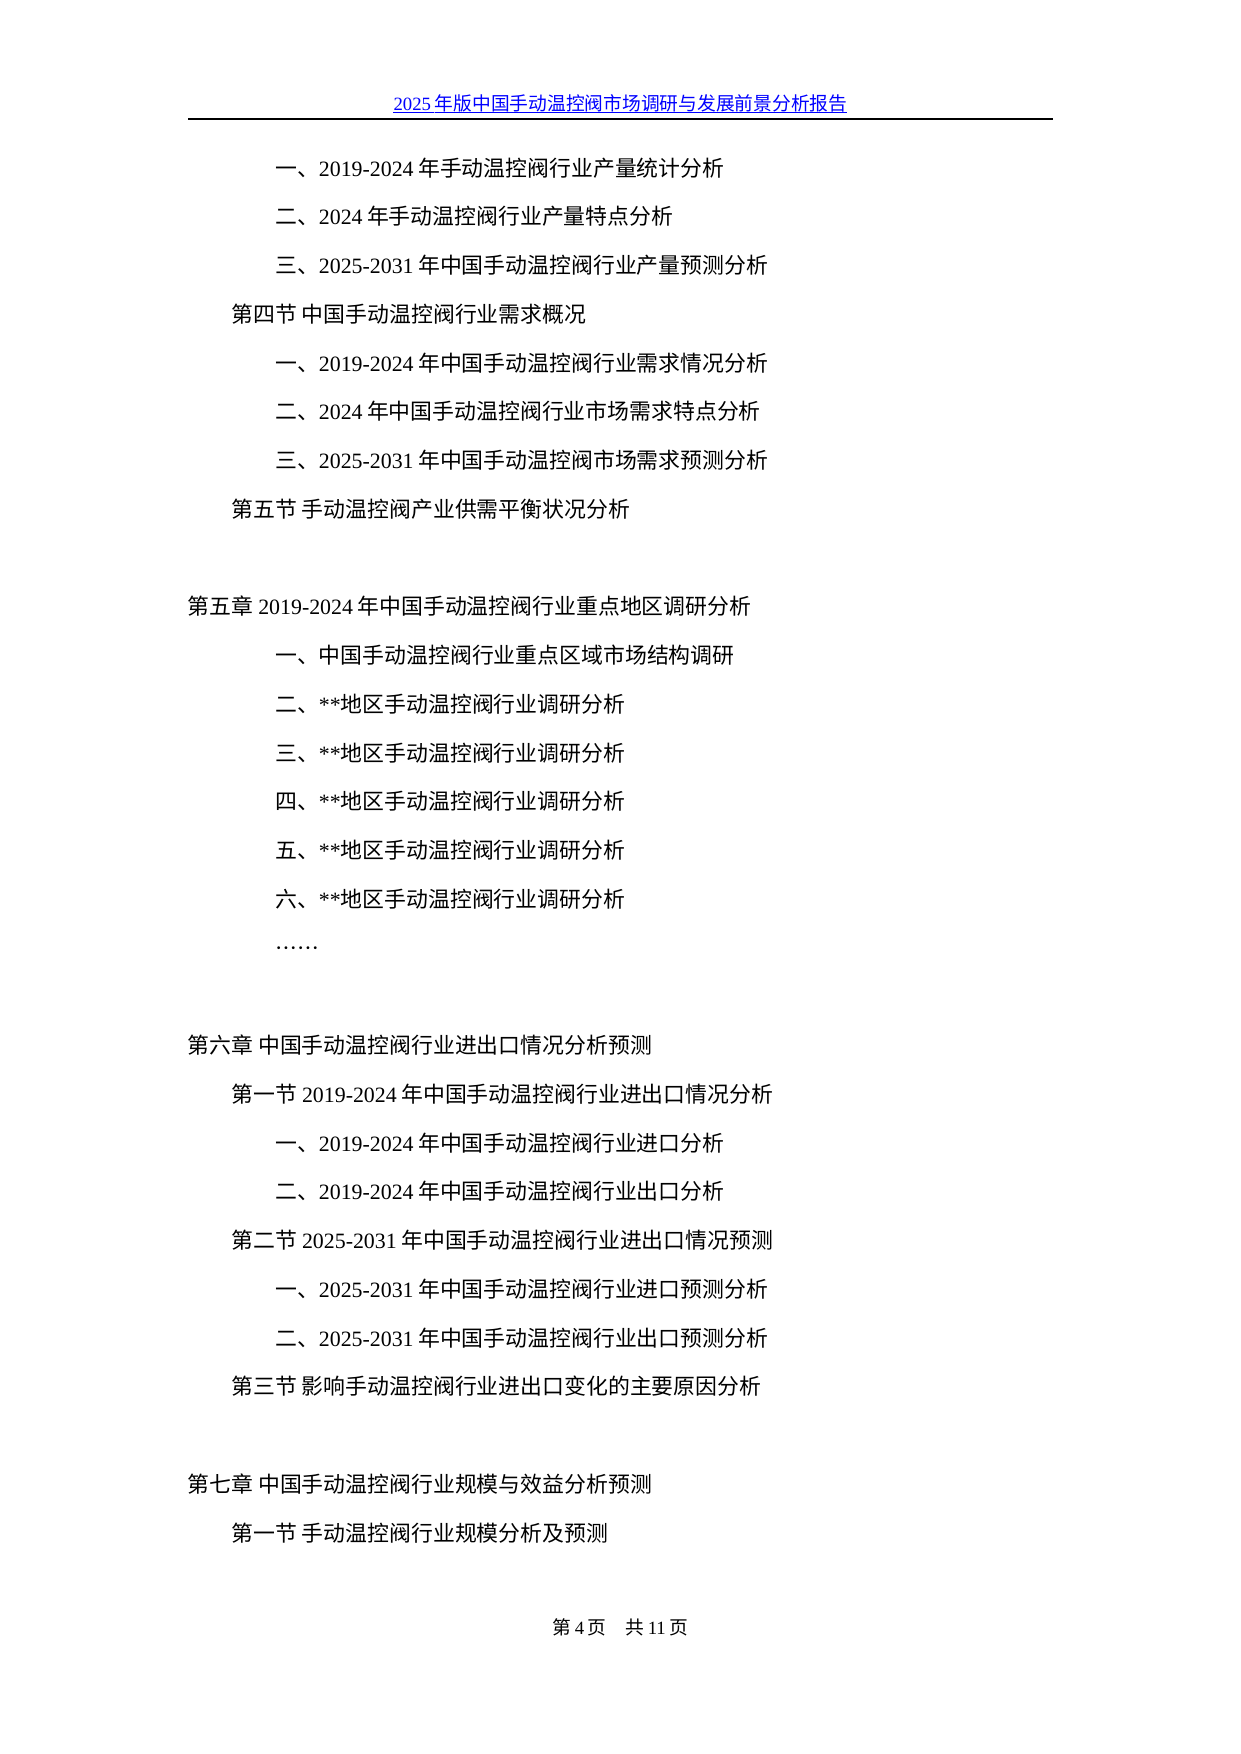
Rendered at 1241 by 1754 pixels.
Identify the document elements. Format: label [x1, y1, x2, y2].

text [187, 150, 1053, 1548]
